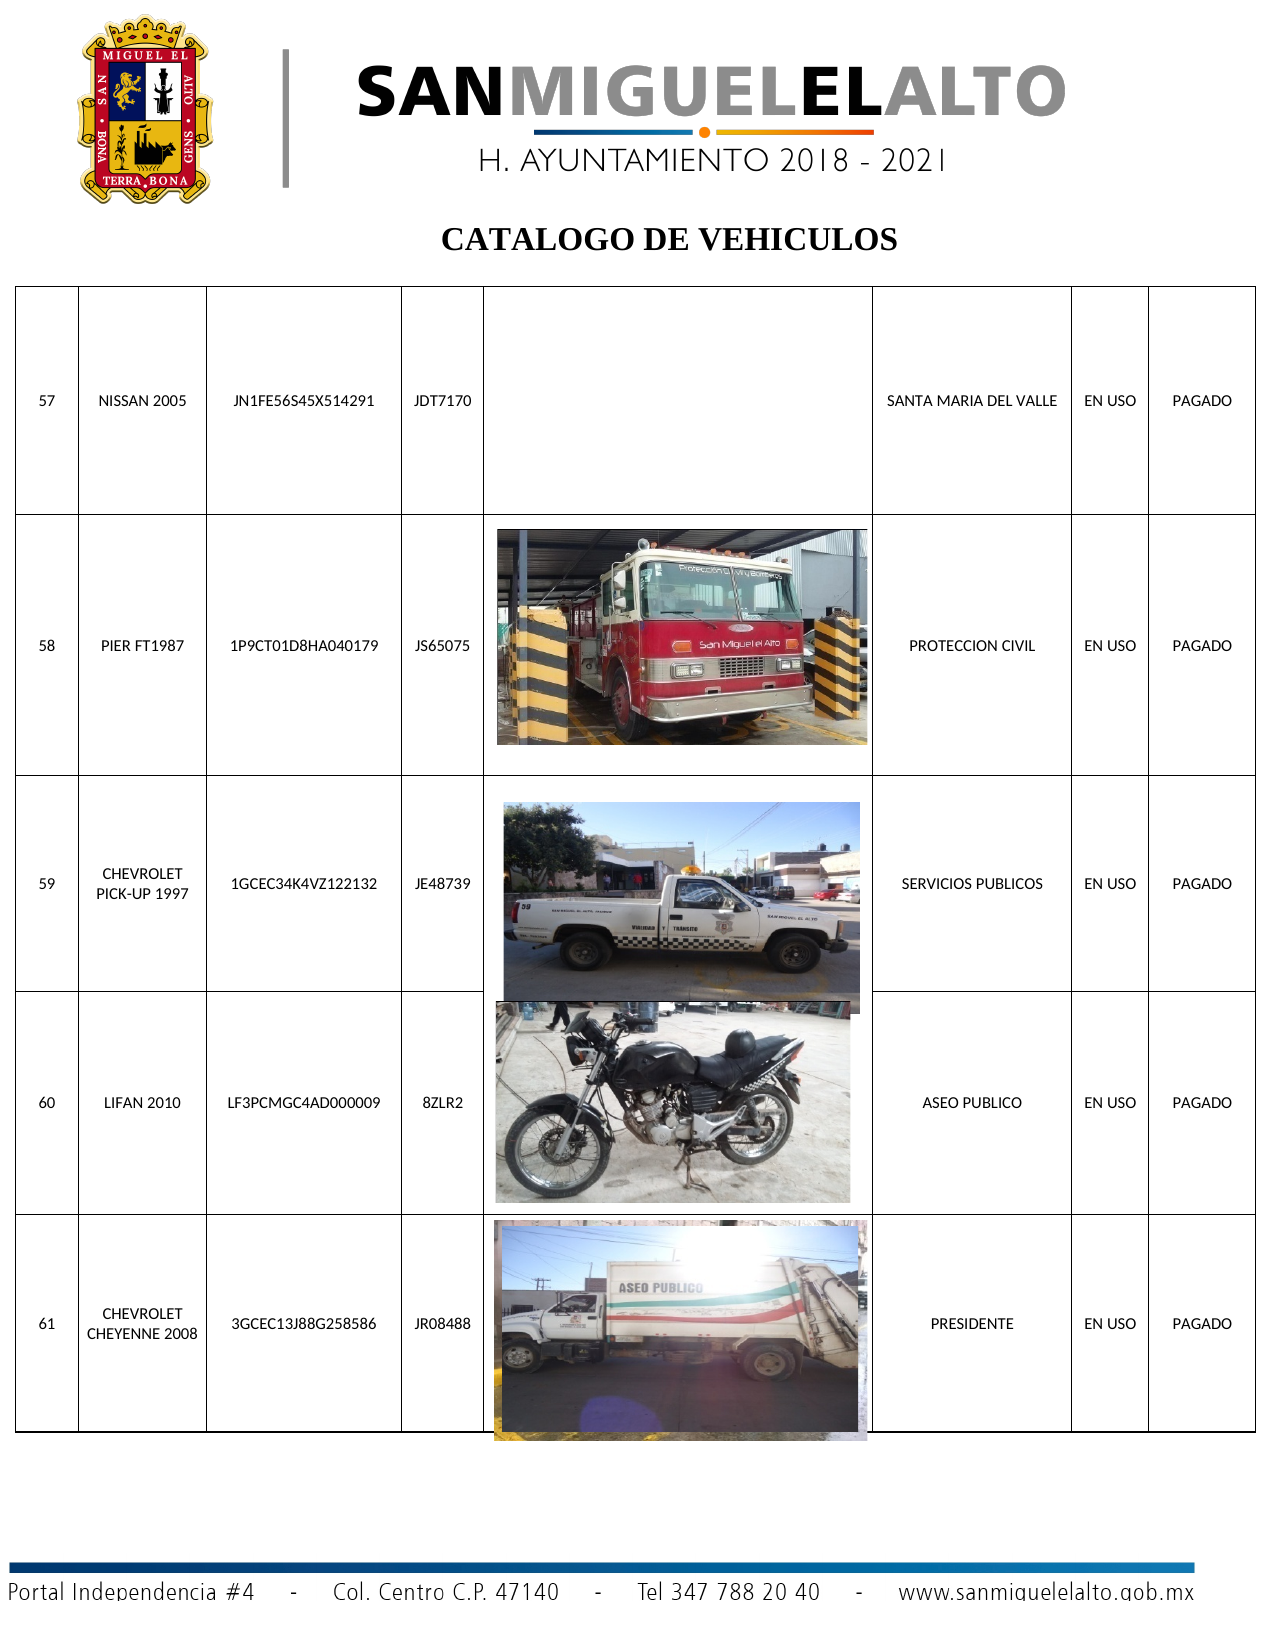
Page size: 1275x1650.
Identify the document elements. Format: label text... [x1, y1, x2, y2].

table_cell PAGADO [1149, 287, 1255, 514]
table_cell EN USO [1072, 1215, 1148, 1431]
table_cell EN USO [1072, 515, 1148, 775]
table_cell PROTECCION CIVIL [873, 515, 1071, 775]
picture [495, 802, 860, 1203]
table_cell [484, 287, 872, 514]
picture [70, 9, 1067, 207]
table_cell JDT7170 [402, 287, 483, 514]
table_cell 58 [16, 515, 78, 775]
table_cell PAGADO [1149, 992, 1255, 1214]
table_cell 61 [16, 1215, 78, 1431]
table_cell [484, 515, 872, 775]
table_cell 59 [16, 776, 78, 991]
table_cell PRESIDENTE [873, 1215, 1071, 1431]
table_cell [484, 1215, 872, 1431]
table_cell 60 [16, 992, 78, 1214]
table_cell ASEO PUBLICO [873, 992, 1071, 1214]
table_cell EN USO [1072, 776, 1148, 991]
picture [494, 1220, 868, 1441]
table_cell CHEVROLET PICK-UP 1997 [79, 776, 206, 991]
picture [0, 1553, 1199, 1601]
table_cell CHEVROLET CHEYENNE 2008 [79, 1215, 206, 1431]
table_cell JS65075 [402, 515, 483, 775]
table_cell NISSAN 2005 [79, 287, 206, 514]
table_cell 8ZLR2 [402, 992, 483, 1214]
table_cell PAGADO [1149, 776, 1255, 991]
table_cell SERVICIOS PUBLICOS [873, 776, 1071, 991]
table_cell EN USO [1072, 992, 1148, 1214]
table_cell PAGADO [1149, 515, 1255, 775]
table_cell [484, 776, 872, 1214]
table_cell PIER FT1987 [79, 515, 206, 775]
table_cell LF3PCMGC4AD000009 [207, 992, 401, 1214]
table_cell PAGADO [1149, 1215, 1255, 1431]
table_cell SANTA MARIA DEL VALLE [873, 287, 1071, 514]
table_cell EN USO [1072, 287, 1148, 514]
table_cell 3GCEC13J88G258586 [207, 1215, 401, 1431]
table_cell JN1FE56S45X514291 [207, 287, 401, 514]
table_cell 1P9CT01D8HA040179 [207, 515, 401, 775]
table_cell JE48739 [402, 776, 483, 991]
table_cell LIFAN 2010 [79, 992, 206, 1214]
table_cell JR08488 [402, 1215, 483, 1431]
picture [497, 529, 868, 745]
table_cell 57 [16, 287, 78, 514]
table_cell 1GCEC34K4VZ122132 [207, 776, 401, 991]
